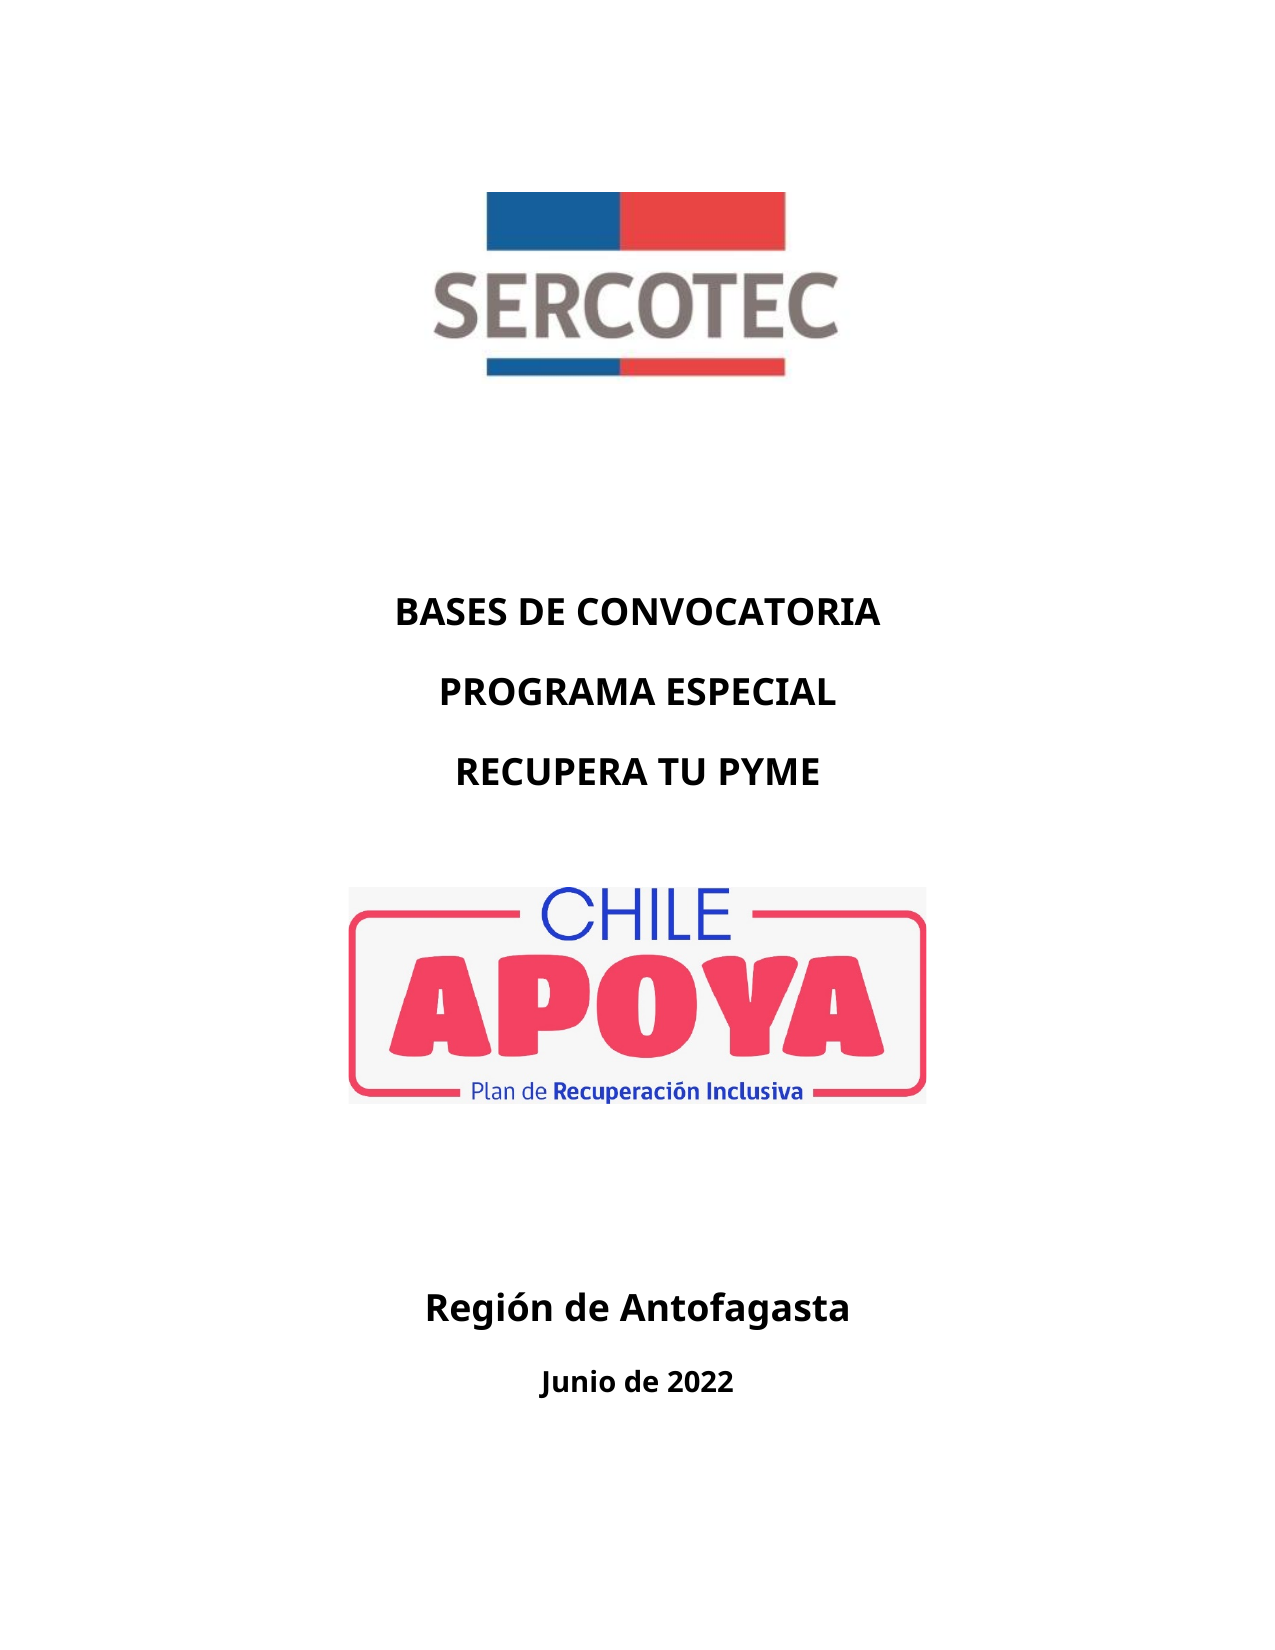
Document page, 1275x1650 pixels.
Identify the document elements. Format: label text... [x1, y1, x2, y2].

text RECUPERA TU PYME [177, 745, 1098, 796]
text Junio de 2022 [177, 1361, 1098, 1401]
text BASES DE CONVOCATORIA [177, 585, 1098, 636]
picture [424, 192, 851, 384]
text Región de Antofagasta [177, 1281, 1098, 1332]
picture [348, 887, 927, 1104]
text PROGRAMA ESPECIAL [177, 665, 1098, 716]
